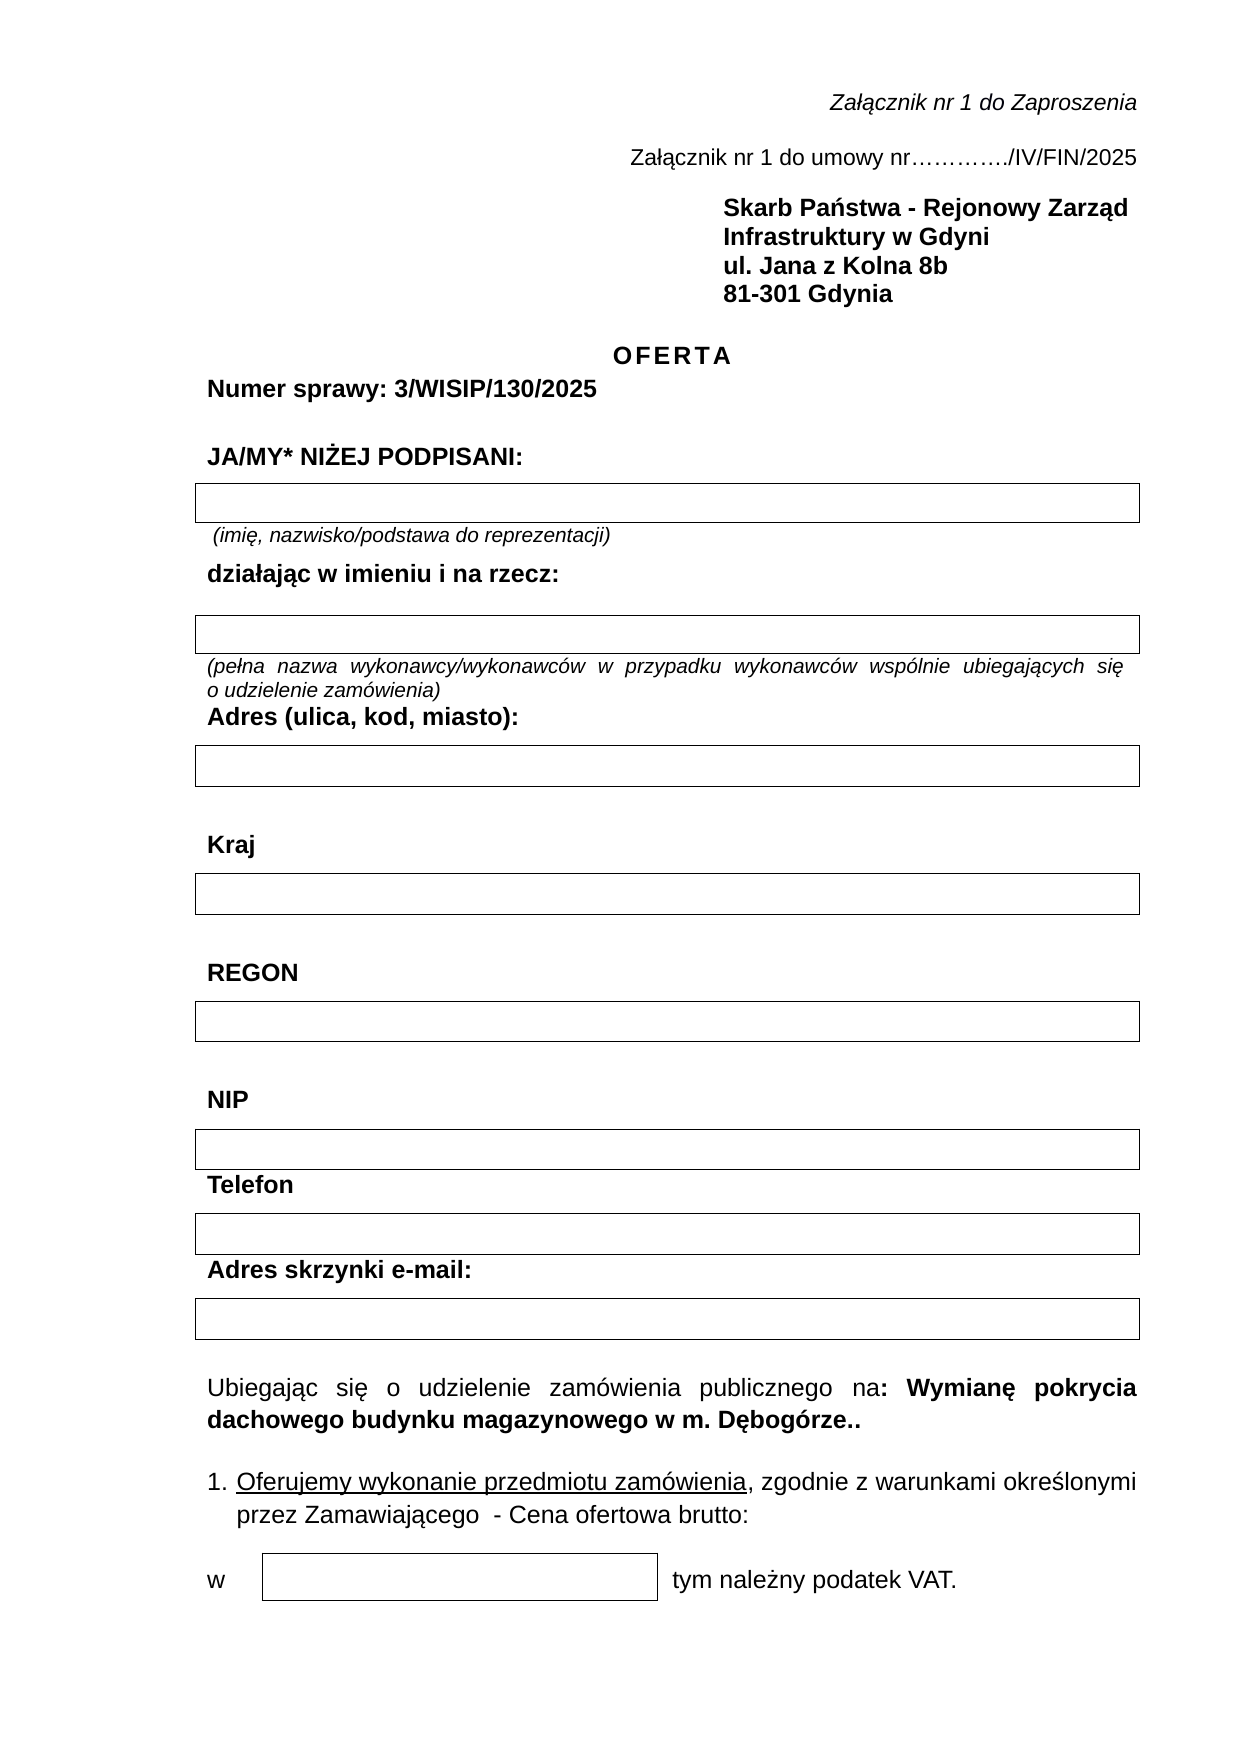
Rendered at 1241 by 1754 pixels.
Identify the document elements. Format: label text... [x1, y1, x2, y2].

text Numer sprawy: 3/WISIP/130/2025 [207, 374, 1137, 403]
text (imię, nazwisko/podstawa do reprezentacji) [207, 523, 1137, 547]
text (pełna nazwa wykonawcy/wykonawców w przypadku wykonawców wspólnie ubiegających się o udzielenie zamówienia) [207, 654, 1137, 702]
table_header [196, 746, 1139, 786]
text w tym należny podatek VAT. [207, 1565, 262, 1594]
list Ubiegając się o udzielenie zamówienia publicznego na: Wymianę pokrycia dachowego budynku magazynowego w m. Dębogórze.. [207, 1372, 1137, 1434]
text Telefon [207, 1170, 1137, 1199]
table_header [196, 1299, 1139, 1338]
text działając w imieniu i na rzecz: [207, 559, 1137, 588]
text NIP [207, 1085, 1137, 1114]
text Kraj [207, 830, 1137, 858]
text ul. Jana z Kolna 8b [723, 251, 1137, 279]
table_header [196, 1214, 1139, 1254]
table_header [196, 616, 1139, 653]
text Adres (ulica, kod, miasto): [207, 702, 1137, 731]
list Oferujemy wykonanie przedmiotu zamówienia, zgodnie z warunkami określonymi przez Zamawiającego - Cena ofertowa brutto: [207, 1467, 1137, 1529]
text Adres skrzynki e-mail: [207, 1255, 1137, 1283]
text Skarb Państwa - Rejonowy Zarząd Infrastruktury w Gdyni [723, 193, 1137, 251]
text REGON [207, 958, 1137, 986]
text w tym należny podatek VAT. [658, 1565, 1108, 1594]
text Załącznik nr 1 do umowy nr…………./IV/FIN/2025 [207, 144, 1137, 170]
table_header [196, 874, 1139, 913]
text Załącznik nr 1 do Zaproszenia [207, 89, 1137, 115]
text OFERTA [207, 341, 1137, 370]
table_header [196, 1002, 1139, 1041]
table_header [196, 1130, 1139, 1169]
text 81-301 Gdynia [723, 279, 1137, 308]
table_header [196, 484, 1139, 522]
table_header [263, 1554, 657, 1599]
text JA/MY* NIŻEJ PODPISANI: [207, 442, 1137, 471]
